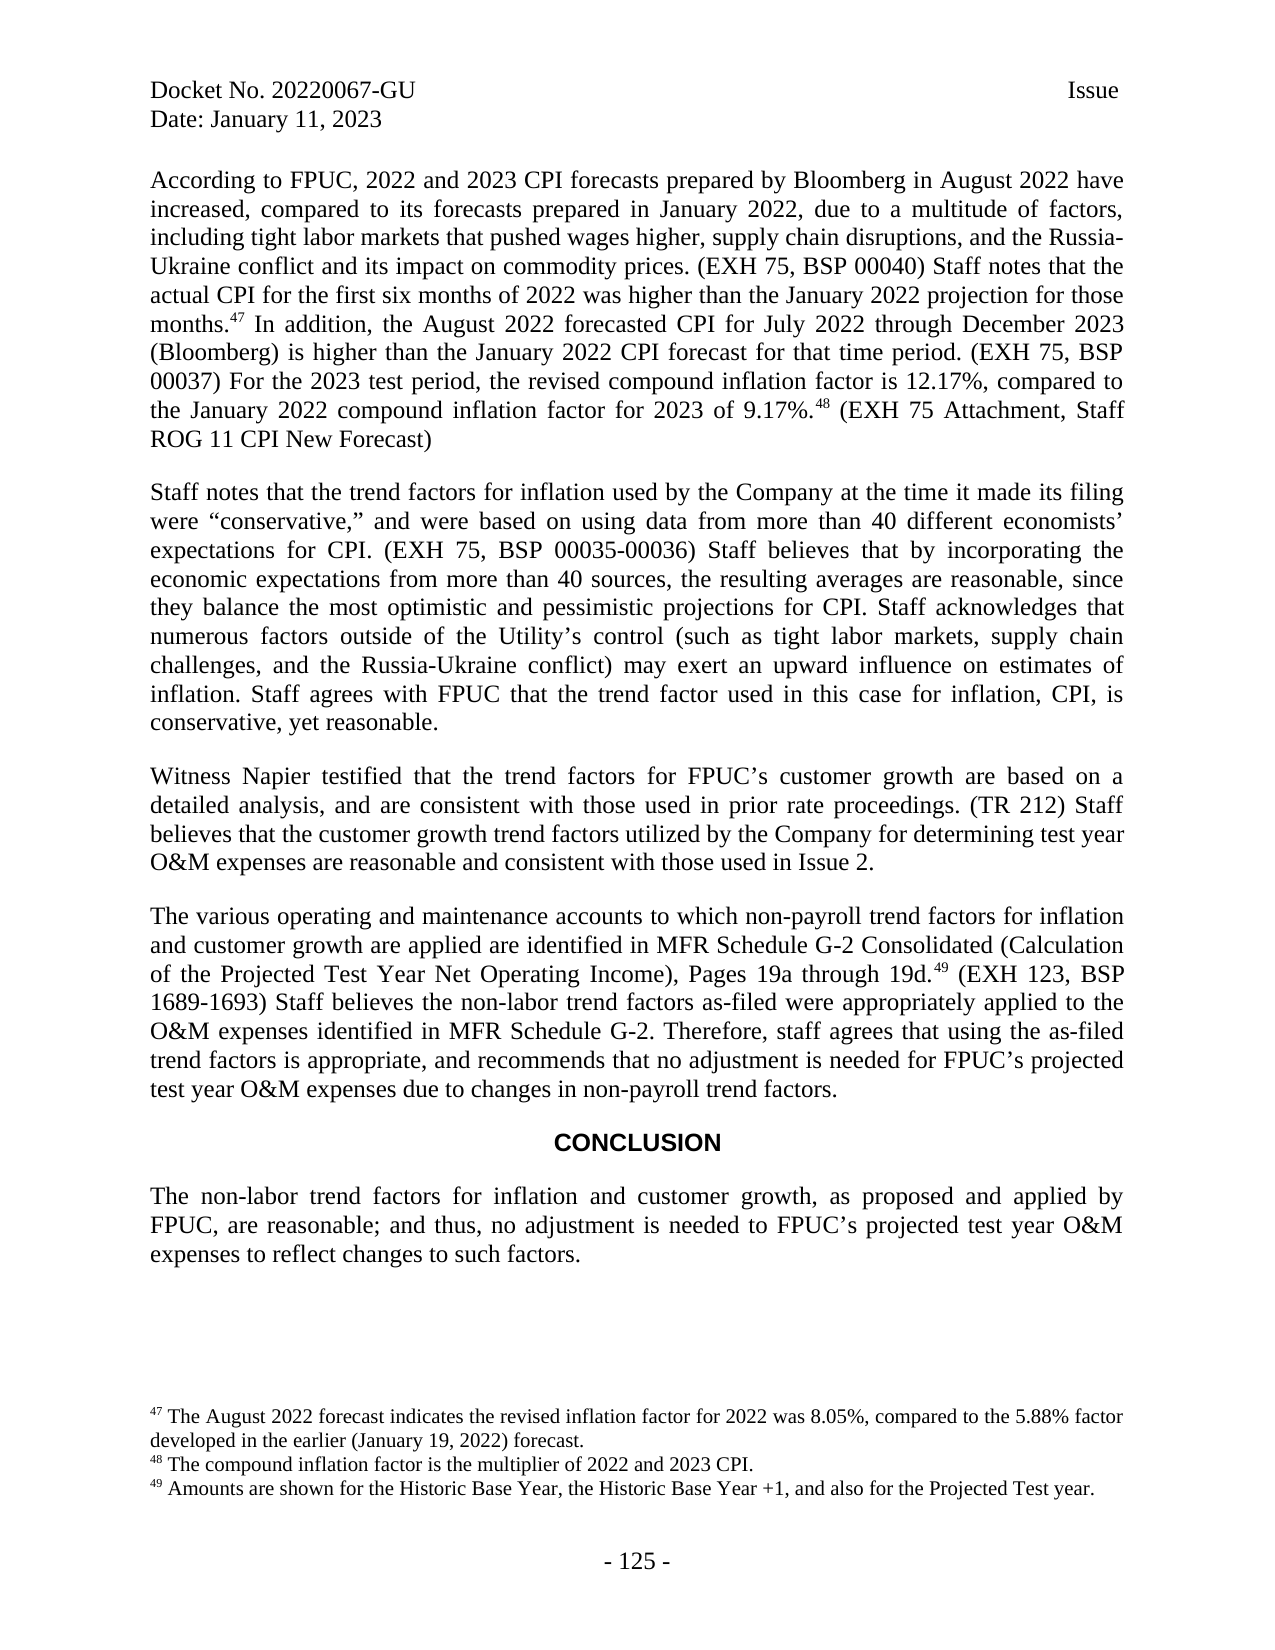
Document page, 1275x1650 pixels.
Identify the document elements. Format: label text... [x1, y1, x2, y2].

subtitle CONCLUSION [150, 1127, 1125, 1156]
text The various operating and maintenance accounts to which non-payroll trend factors for inflation and customer growth are applied are identified in MFR Schedule G-2 Consolidated (Calculation of the Projected Test Year Net Operating Income), Pages 19a through 19d. (EXH 123, BSP 1689-1693) Staff believes the non-labor trend factors as-filed were appropriately applied to the O&M expenses identified in MFR Schedule G-2. Therefore, staff agrees that using the as-filed trend factors is appropriate, and recommends that no adjustment is needed for FPUC’s projected test year O&M expenses due to changes in non-payroll trend factors. [150, 901, 1125, 1102]
text Staff notes that the trend factors for inflation used by the Company at the time it made its filing were “conservative,” and were based on using data from more than 40 different economists’ expectations for CPI. (EXH 75, BSP 00035-00036) Staff believes that by incorporating the economic expectations from more than 40 sources, the resulting averages are reasonable, since they balance the most optimistic and pessimistic projections for CPI. Staff acknowledges that numerous factors outside of the Utility’s control (such as tight labor markets, supply chain challenges, and the Russia-Ukraine conflict) may exert an upward influence on estimates of inflation. Staff agrees with FPUC that the trend factor used in this case for inflation, CPI, is conservative, yet reasonable. [150, 477, 1125, 736]
text Witness Napier testified that the trend factors for FPUC’s customer growth are based on a detailed analysis, and are consistent with those used in prior rate proceedings. (TR 212) Staff believes that the customer growth trend factors utilized by the Company for determining test year O&M expenses are reasonable and consistent with those used in Issue 2. [150, 761, 1125, 876]
text The non-labor trend factors for inflation and customer growth, as proposed and applied by FPUC, are reasonable; and thus, no adjustment is needed to FPUC’s projected test year O&M expenses to reflect changes to such factors. [150, 1181, 1125, 1267]
text According to FPUC, 2022 and 2023 CPI forecasts prepared by Bloomberg in August 2022 have increased, compared to its forecasts prepared in January 2022, due to a multitude of factors, including tight labor markets that pushed wages higher, supply chain disruptions, and the Russia-Ukraine conflict and its impact on commodity prices. (EXH 75, BSP 00040) Staff notes that the actual CPI for the first six months of 2022 was higher than the January 2022 projection for those months. In addition, the August 2022 forecasted CPI for July 2022 through December 2023 (Bloomberg) is higher than the January 2022 CPI forecast for that time period. (EXH 75, BSP 00037) For the 2023 test period, the revised compound inflation factor is 12.17%, compared to the January 2022 compound inflation factor for 2023 of 9.17%. (EXH 75 Attachment, Staff ROG 11 CPI New Forecast) [150, 165, 1125, 452]
